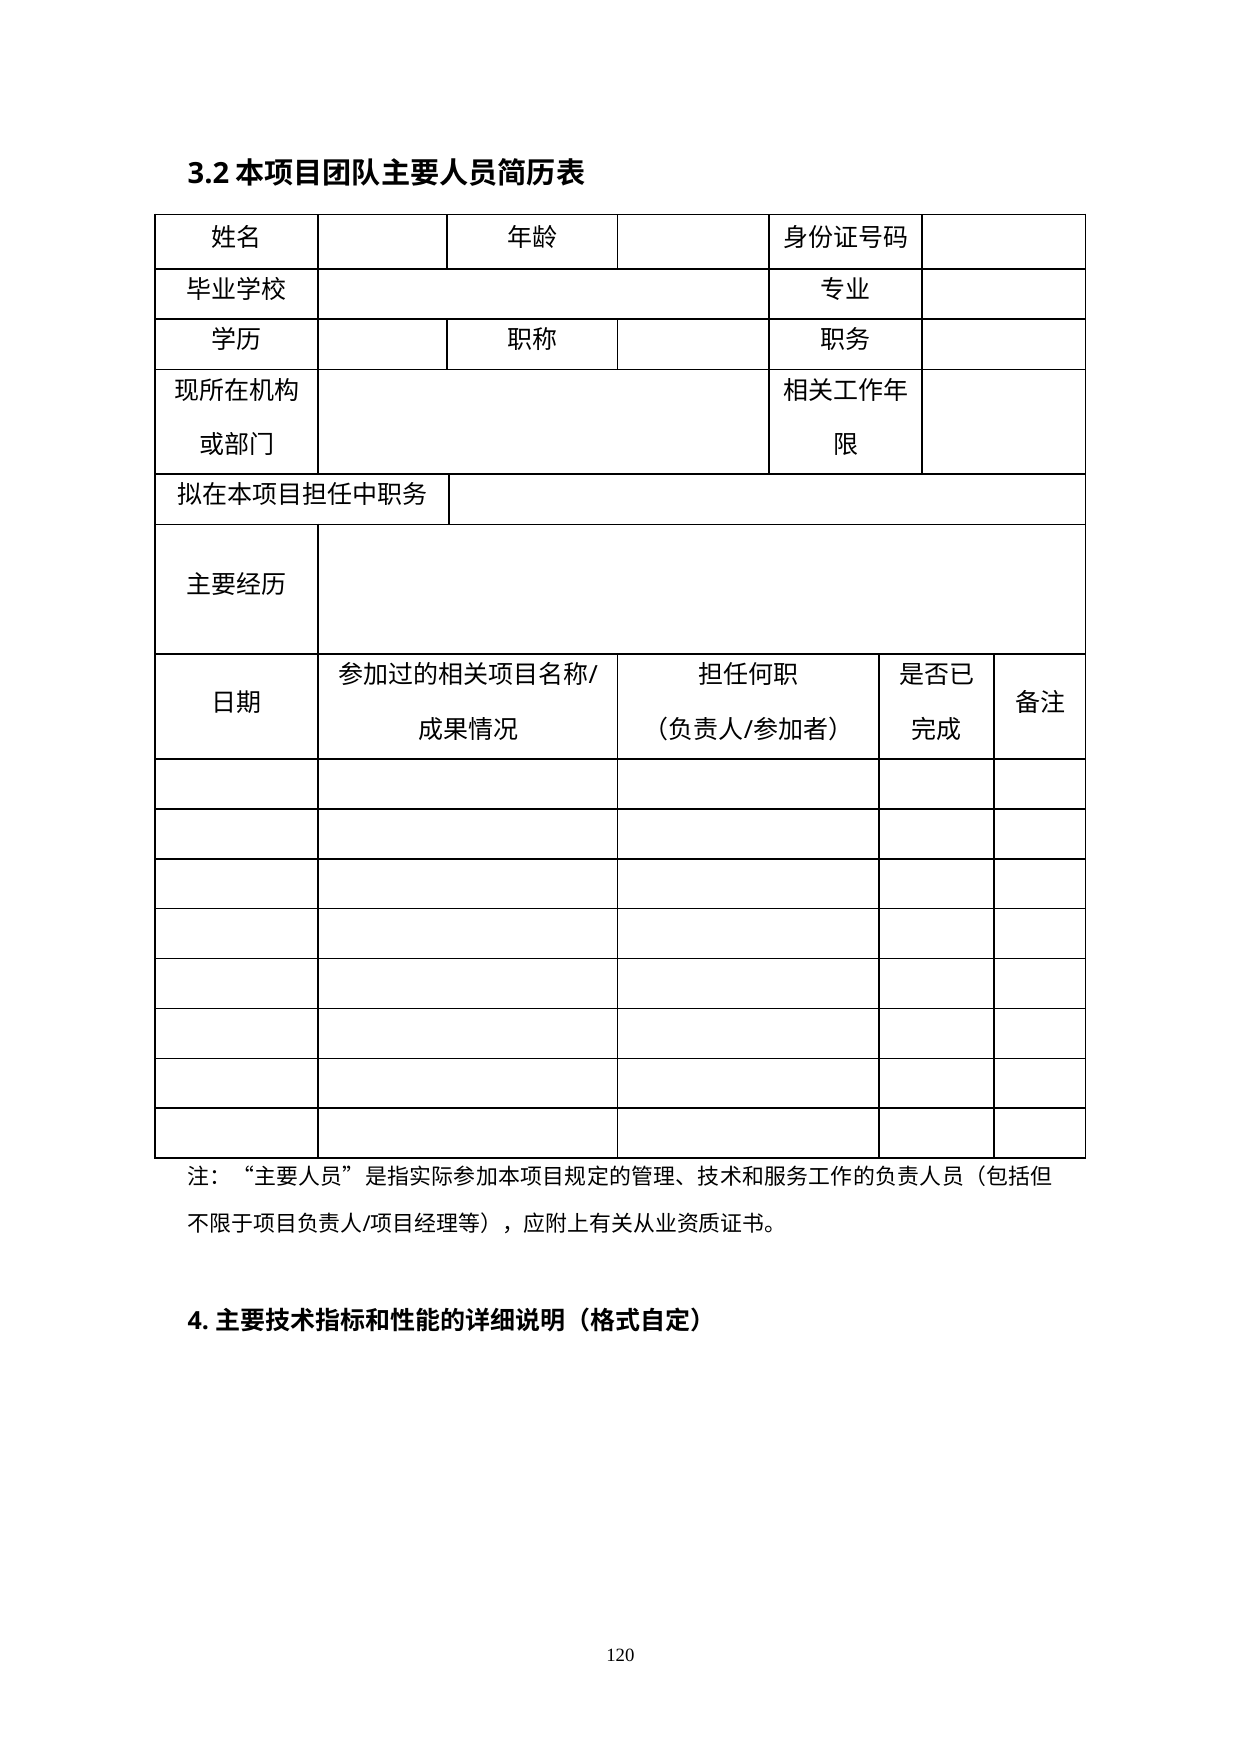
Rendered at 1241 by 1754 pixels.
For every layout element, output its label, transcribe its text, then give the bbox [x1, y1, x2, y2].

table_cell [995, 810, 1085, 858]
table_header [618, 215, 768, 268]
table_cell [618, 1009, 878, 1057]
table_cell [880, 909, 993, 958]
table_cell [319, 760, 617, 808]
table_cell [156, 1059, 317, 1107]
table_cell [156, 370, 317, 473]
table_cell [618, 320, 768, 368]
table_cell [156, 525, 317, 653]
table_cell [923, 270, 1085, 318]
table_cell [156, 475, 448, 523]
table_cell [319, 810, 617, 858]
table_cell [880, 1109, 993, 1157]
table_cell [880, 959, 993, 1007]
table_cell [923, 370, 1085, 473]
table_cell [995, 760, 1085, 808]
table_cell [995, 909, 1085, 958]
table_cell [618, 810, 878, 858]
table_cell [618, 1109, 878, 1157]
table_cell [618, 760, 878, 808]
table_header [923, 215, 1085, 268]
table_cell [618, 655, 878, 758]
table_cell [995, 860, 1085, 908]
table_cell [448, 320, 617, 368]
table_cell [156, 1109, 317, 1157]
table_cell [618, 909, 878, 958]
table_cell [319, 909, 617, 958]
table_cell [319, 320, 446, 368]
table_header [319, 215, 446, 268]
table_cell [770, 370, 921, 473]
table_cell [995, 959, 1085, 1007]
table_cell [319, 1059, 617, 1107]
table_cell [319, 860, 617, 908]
subtitle 4. 主要技术指标和性能的详细说明（格式自定） [187, 1301, 1053, 1337]
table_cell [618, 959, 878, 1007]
text 注：“主要人员”是指实际参加本项目规定的管理、技术和服务工作的负责人员（包括但不限于项目负责人/项目经理等），应附上有关从业资质证书。 [187, 1159, 1053, 1238]
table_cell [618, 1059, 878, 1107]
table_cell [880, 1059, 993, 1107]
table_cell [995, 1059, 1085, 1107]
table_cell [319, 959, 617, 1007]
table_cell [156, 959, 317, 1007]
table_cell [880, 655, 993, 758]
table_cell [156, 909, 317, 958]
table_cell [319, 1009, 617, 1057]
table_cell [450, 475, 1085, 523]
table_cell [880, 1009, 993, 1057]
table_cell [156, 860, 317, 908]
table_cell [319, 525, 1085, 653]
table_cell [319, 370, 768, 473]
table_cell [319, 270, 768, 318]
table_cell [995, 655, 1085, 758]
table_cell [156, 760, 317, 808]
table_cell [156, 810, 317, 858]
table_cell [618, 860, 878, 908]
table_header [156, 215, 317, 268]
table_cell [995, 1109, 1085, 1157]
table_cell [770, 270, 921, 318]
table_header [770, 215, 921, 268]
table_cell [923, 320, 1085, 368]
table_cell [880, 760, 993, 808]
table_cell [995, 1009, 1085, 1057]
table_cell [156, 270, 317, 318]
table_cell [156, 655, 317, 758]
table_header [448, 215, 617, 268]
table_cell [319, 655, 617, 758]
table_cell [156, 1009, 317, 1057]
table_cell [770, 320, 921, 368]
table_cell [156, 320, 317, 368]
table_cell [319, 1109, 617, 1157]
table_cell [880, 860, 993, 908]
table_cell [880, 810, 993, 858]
text 3.2本项目团队主要人员简历表 [187, 150, 1053, 192]
